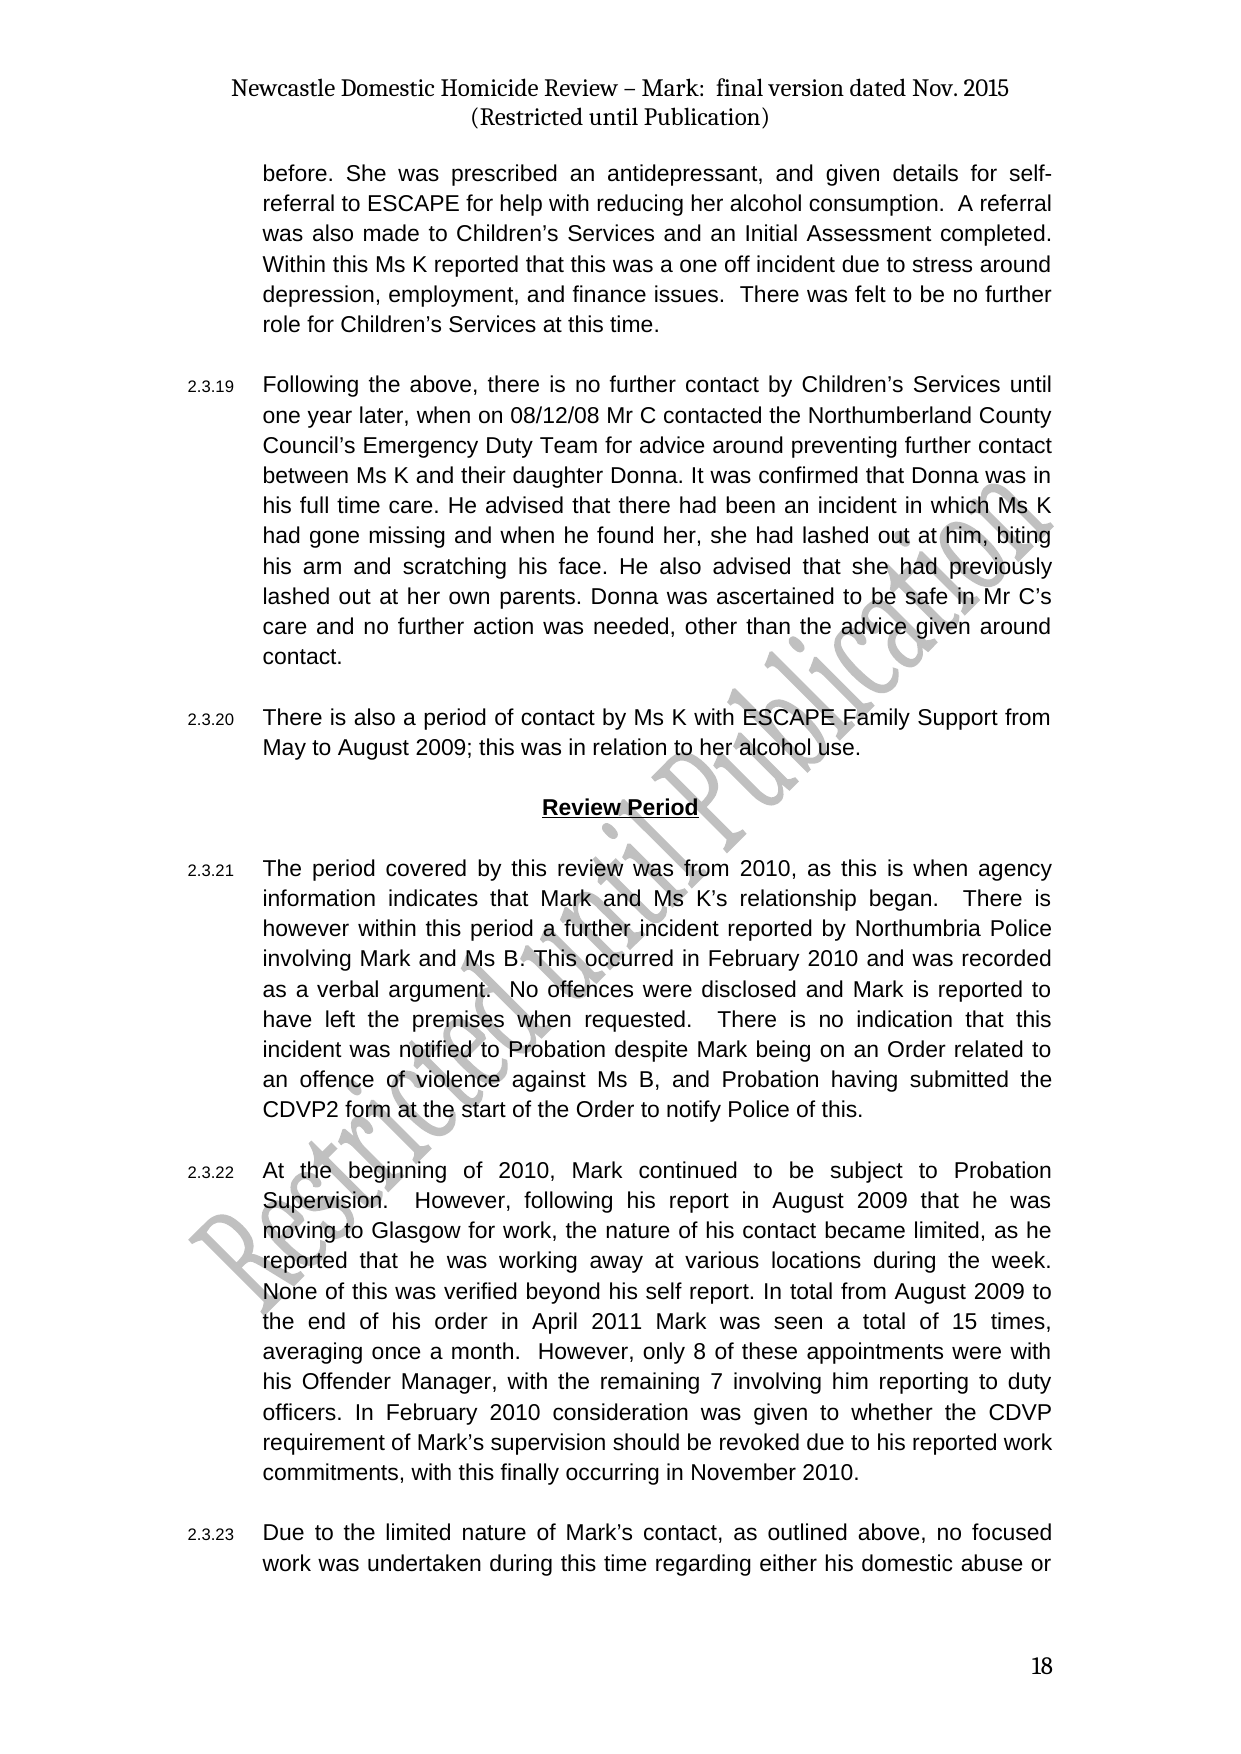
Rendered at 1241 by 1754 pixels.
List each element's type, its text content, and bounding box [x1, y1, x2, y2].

list Following the above, there is no further contact by Children’s Services until one year later, when on 08/12/08 Mr C contacted the Northumberland County Council’s Emergency Duty Team for advice around preventing further contact between Ms K and their daughter Donna. It was confirmed that Donna was in his full time care. He advised that there had been an incident in which Ms K had gone missing and when he found her, she had lashed out at him, biting his arm and scratching his face. He also advised that she had previously lashed out at her own parents. Donna was ascertained to be safe in Mr C’s care and no further action was needed, other than the advice given around contact. [187, 371, 1053, 670]
text Review Period [187, 794, 1053, 821]
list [187, 1519, 1053, 1576]
list At the beginning of 2010, Mark continued to be subject to Probation Supervision. However, following his report in August 2009 that he was moving to Glasgow for work, the nature of his contact became limited, as he reported that he was working away at various locations during the week. None of this was verified beyond his self report. In total from August 2009 to the end of his order in April 2011 Mark was seen a total of 15 times, averaging once a month. However, only 8 of these appointments were with his Offender Manager, with the remaining 7 involving him reporting to duty officers. In February 2010 consideration was given to whether the CDVP requirement of Mark’s supervision should be revoked due to his reported work commitments, with this finally occurring in November 2010. [187, 1157, 1053, 1485]
list There is also a period of contact by Ms K with ESCAPE Family Support from May to August 2009; this was in relation to her alcohol use. [187, 704, 1053, 760]
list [187, 160, 1053, 337]
list The period covered by this review was from 2010, as this is when agency information indicates that Mark and Ms K’s relationship began. There is however within this period a further incident reported by Northumbria Police involving Mark and Ms B. This occurred in February 2010 and was recorded as a verbal argument. No offences were disclosed and Mark is reported to have left the premises when requested. There is no indication that this incident was notified to Probation despite Mark being on an Order related to an offence of violence against Ms B, and Probation having submitted the CDVP2 form at the start of the Order to notify Police of this. [187, 855, 1053, 1123]
